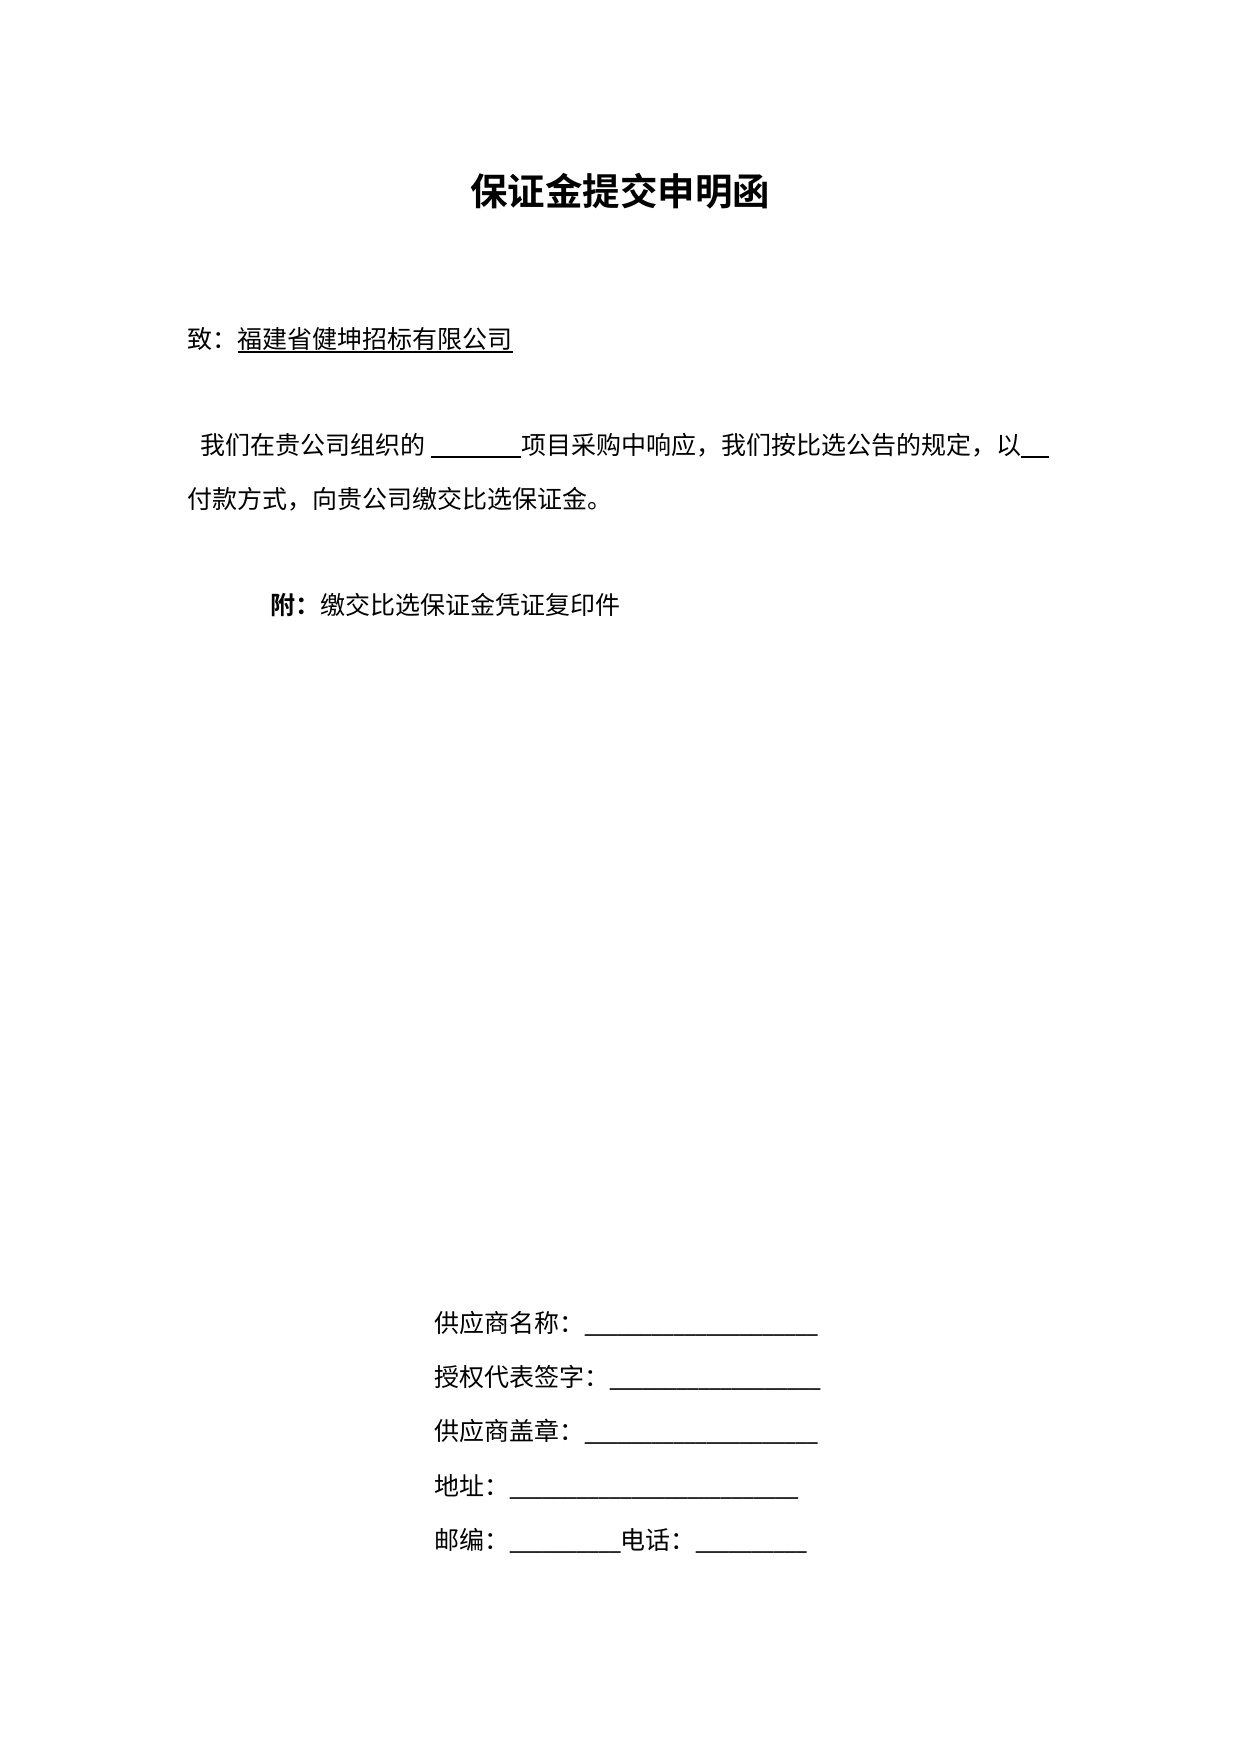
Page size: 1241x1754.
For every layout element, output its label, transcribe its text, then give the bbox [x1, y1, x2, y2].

text 保证金提交申明函 [187, 162, 1053, 216]
text 供应商盖章：_____________________ [187, 1412, 1053, 1448]
text 授权代表签字：___________________ [187, 1357, 1053, 1394]
text 供应商名称：_____________________ [187, 1303, 1053, 1339]
text 邮编：__________电话：__________ [187, 1521, 1053, 1557]
text 我们在贵公司组织的 项目采购中响应，我们按比选公告的规定，以 付款方式，向贵公司缴交比选保证金。 [187, 425, 1053, 516]
text 致：福建省健坤招标有限公司 [187, 320, 1053, 356]
text 地址：__________________________ [187, 1466, 1053, 1502]
text 附：缴交比选保证金凭证复印件 [187, 585, 1053, 621]
